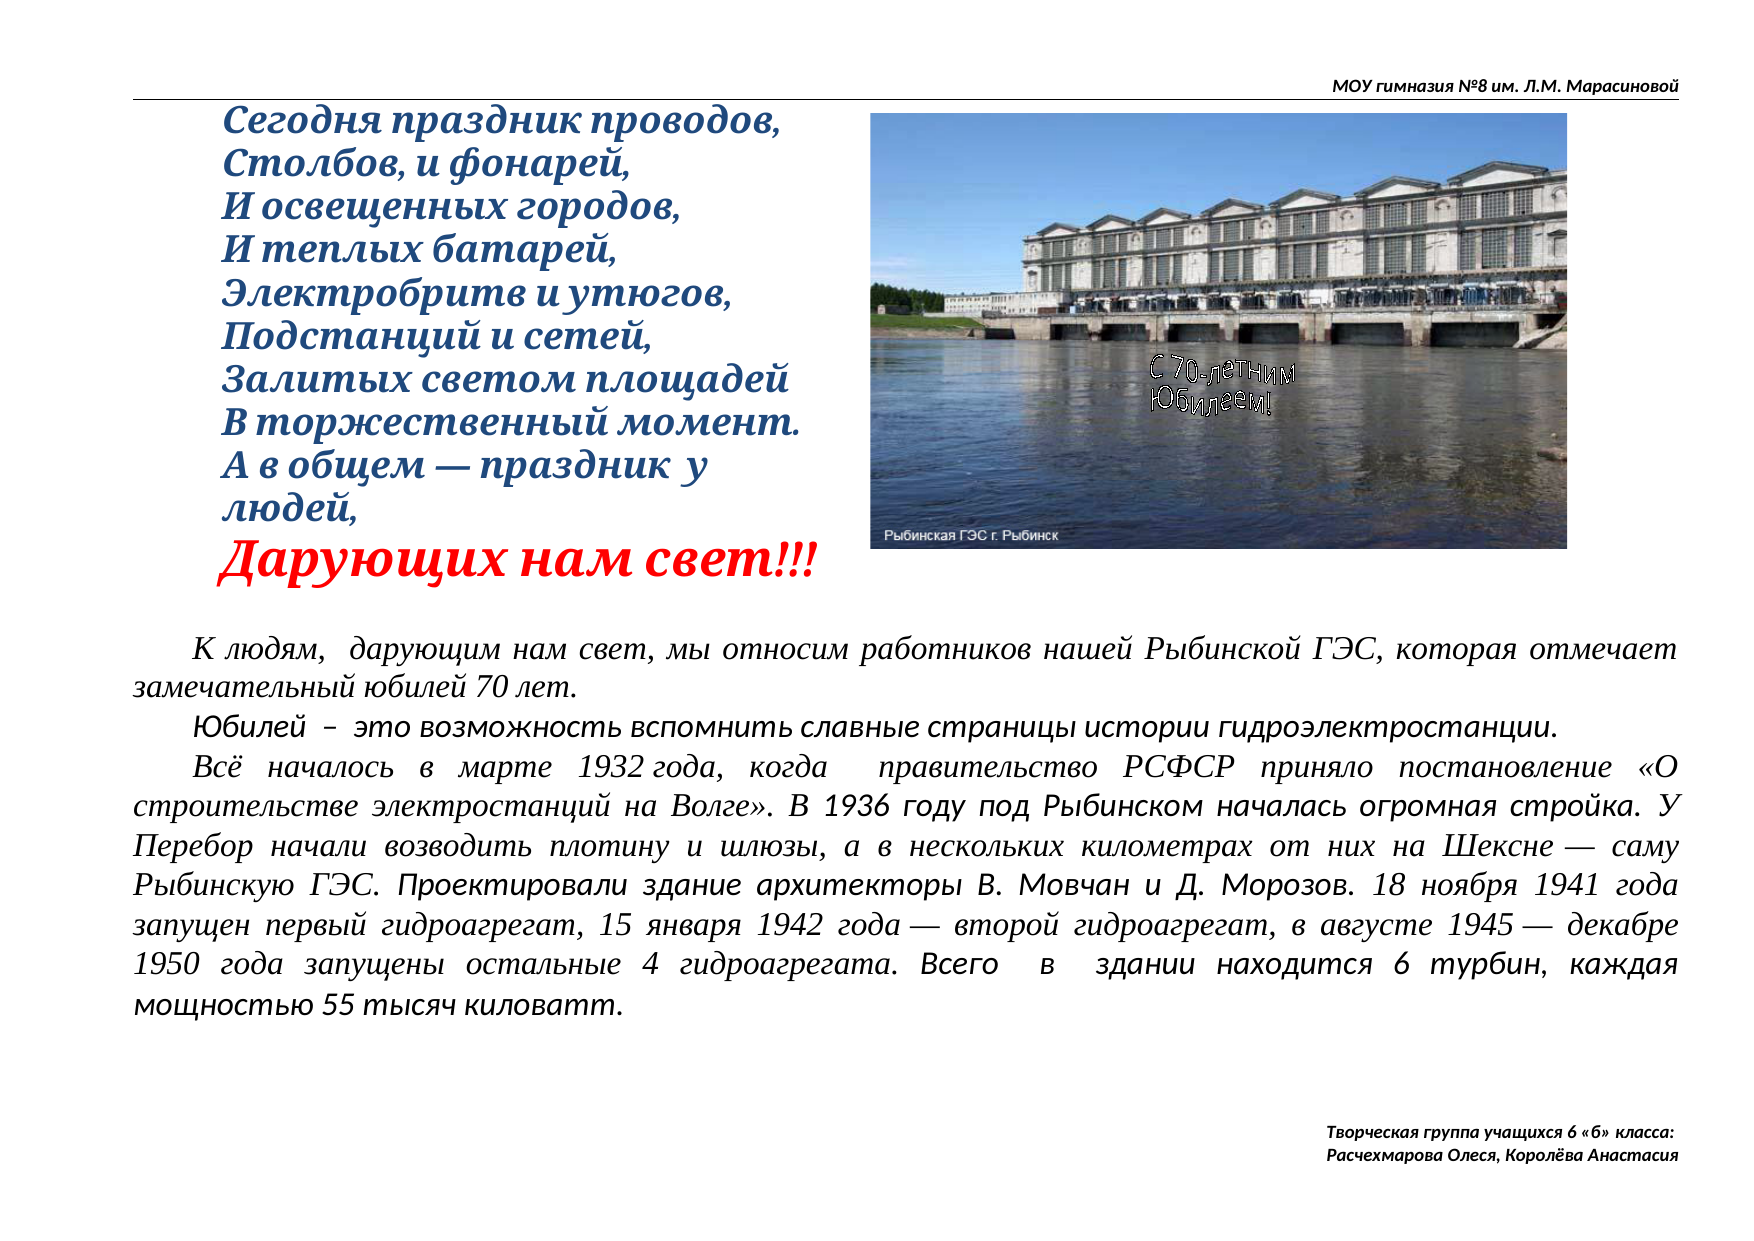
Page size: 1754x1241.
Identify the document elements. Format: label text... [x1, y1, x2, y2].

picture [870, 113, 1568, 548]
text Сегодня праздник проводов, Столбов, и фонарей, И освещенных городов, И теплых батарей, Электробритв и утюгов, Подстанций и сетей, Залитых светом площадей В торжественный момент. А в общем — праздник у людей, Дарующих нам свет!!! [222, 100, 869, 588]
text Всё началось в марте 1932 года, когда правительство РСФСР приняло постановление «О строительстве электростанций на Волге». В 1936 году под Рыбинском началась огромная стройка. У Перебор начали возводить плотину и шлюзы, а в нескольких километрах от них на Шексне — саму Рыбинскую ГЭС. Проектировали здание архитекторы В. Мовчан и Д. Морозов. 18 ноября 1941 года запущен первый гидроагрегат, 15 января 1942 года — второй гидроагрегат, в августе 1945 — декабре 1950 года запущены остальные 4 гидроагрегата. Всего в здании находится 6 турбин, каждая мощностью 55 тысяч киловатт. [133, 746, 1679, 1024]
text К людям, дарующим нам свет, мы относим работников нашей Рыбинской ГЭС, которая отмечает замечательный юбилей 70 лет. [133, 628, 1679, 705]
text Юбилей – это возможность вспомнить славные страницы истории гидроэлектростанции. [133, 705, 1679, 746]
